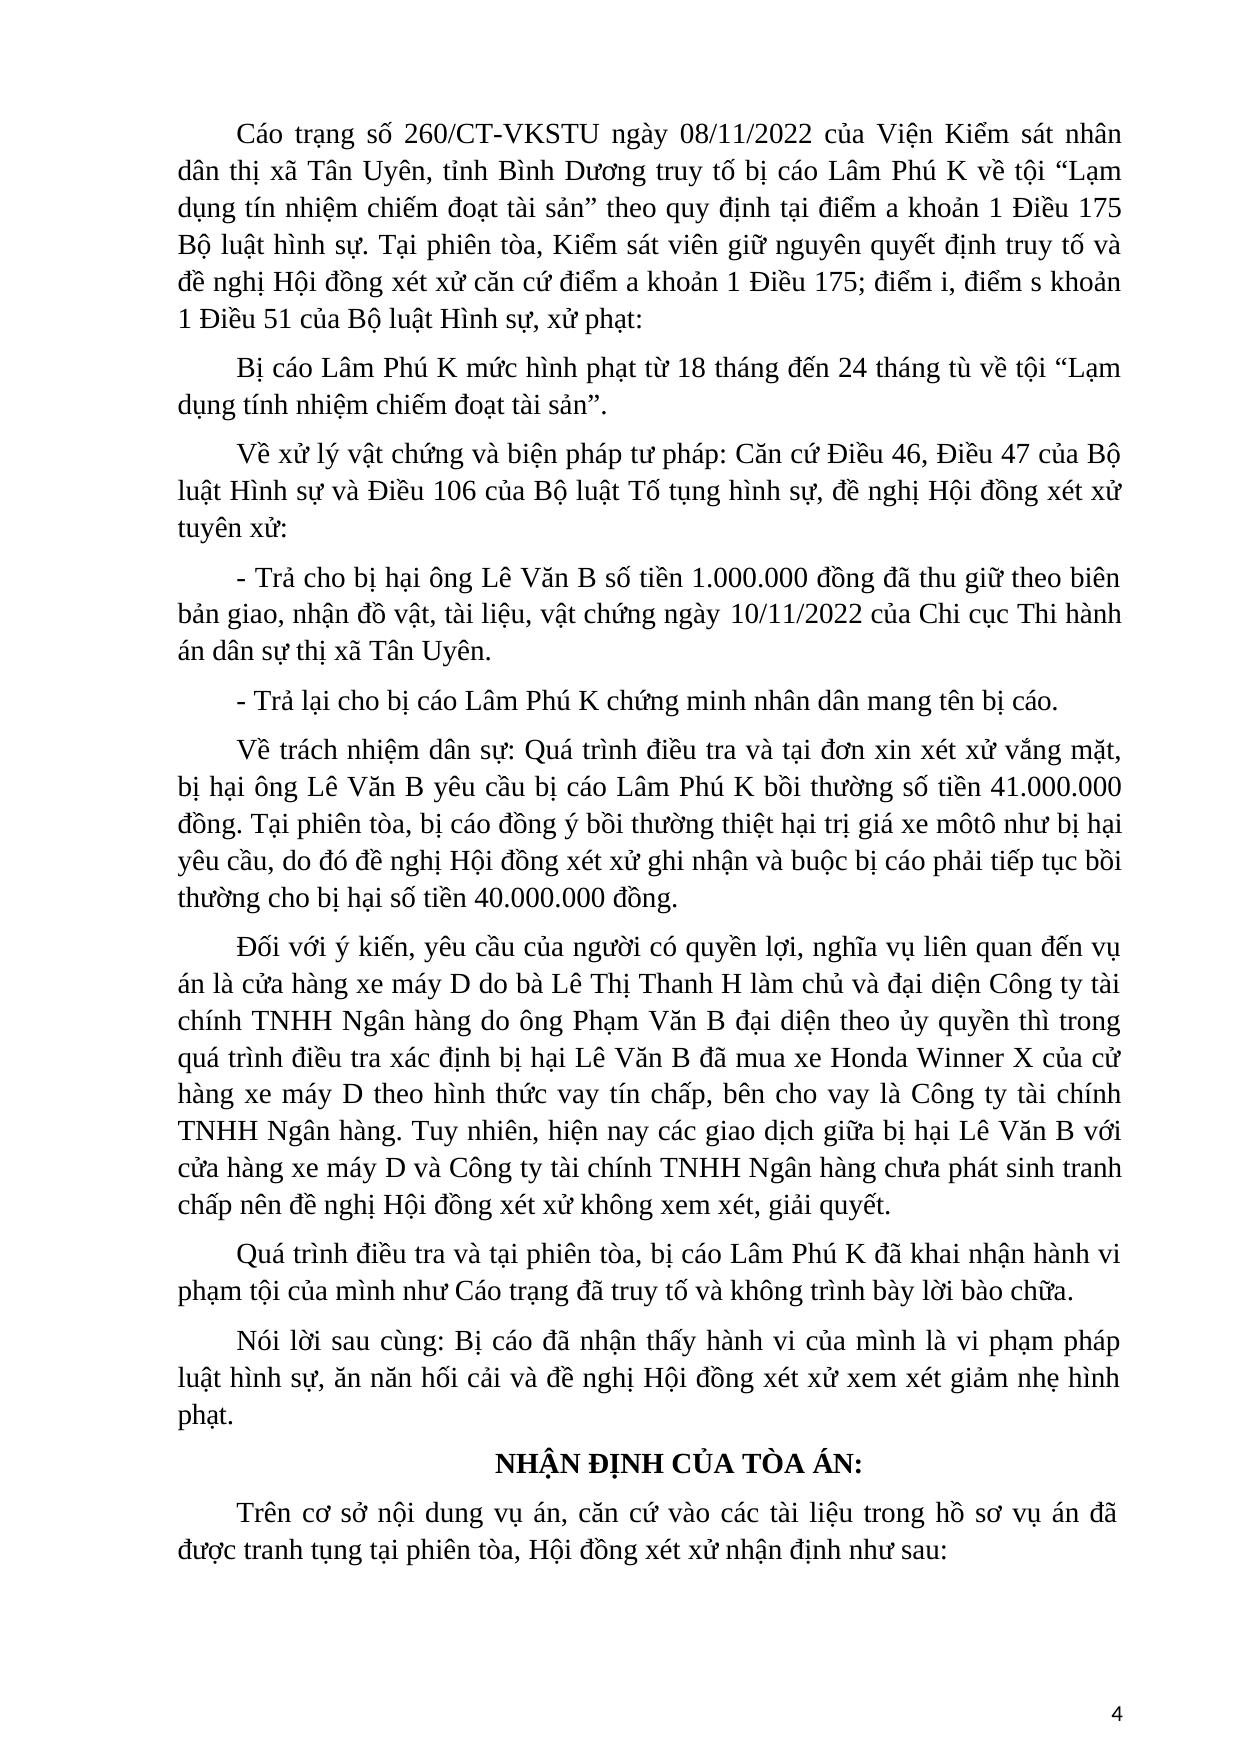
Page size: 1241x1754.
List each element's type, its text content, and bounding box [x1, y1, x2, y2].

text Đối với ý kiến, yêu cầu của người có quyền lợi, nghĩa vụ liên quan đến vụ án là cửa hàng xe máy D do bà Lê Thị Thanh H làm chủ và đại diện Công ty tài chính TNHH Ngân hàng do ông Phạm Văn B đại diện theo ủy quyền thì trong quá trình điều tra xác định bị hại Lê Văn B đã mua xe Honda Winner X của cử hàng xe máy D theo hình thức vay tín chấp, bên cho vay là Công ty tài chính TNHH Ngân hàng. Tuy nhiên, hiện nay các giao dịch giữa bị hại Lê Văn B với cửa hàng xe máy D và Công ty tài chính TNHH Ngân hàng chưa phát sinh tranh chấp nên đề nghị Hội đồng xét xử không xem xét, giải quyết. [177, 929, 1123, 1221]
text Bị cáo Lâm Phú K mức hình phạt từ 18 tháng đến 24 tháng tù về tội “Lạm dụng tính nhiệm chiếm đoạt tài sản”. [177, 350, 1123, 421]
text NHẬN ĐỊNH CỦA TÒA ÁN: [327, 1446, 1031, 1479]
text Cáo trạng số 260/CT-VKSTU ngày 08/11/2022 của Viện Kiểm sát nhân dân thị xã Tân Uyên, tỉnh Bình Dương truy tố bị cáo Lâm Phú K về tội “Lạm dụng tín nhiệm chiếm đoạt tài sản” theo quy định tại điểm a khoản 1 Điều 175 Bộ luật hình sự. Tại phiên tòa, Kiểm sát viên giữ nguyên quyết định truy tố và đề nghị Hội đồng xét xử căn cứ điểm a khoản 1 Điều 175; điểm i, điểm s khoản 1 Điều 51 của Bộ luật Hình sự, xử phạt: [177, 116, 1123, 334]
text Về xử lý vật chứng và biện pháp tư pháp: Căn cứ Điều 46, Điều 47 của Bộ luật Hình sự và Điều 106 của Bộ luật Tố tụng hình sự, đề nghị Hội đồng xét xử tuyên xử: [177, 436, 1123, 544]
text Trên cơ sở nội dung vụ án, căn cứ vào các tài liệu trong hồ sơ vụ án đã được tranh tụng tại phiên tòa, Hội đồng xét xử nhận định như sau: [177, 1496, 1138, 1566]
text Về trách nhiệm dân sự: Quá trình điều tra và tại đơn xin xét xử vắng mặt, bị hại ông Lê Văn B yêu cầu bị cáo Lâm Phú K bồi thường số tiền 41.000.000 đồng. Tại phiên tòa, bị cáo đồng ý bồi thường thiệt hại trị giá xe môtô như bị hại yêu cầu, do đó đề nghị Hội đồng xét xử ghi nhận và buộc bị cáo phải tiếp tục bồi thường cho bị hại số tiền 40.000.000 đồng. [177, 732, 1123, 913]
list Trả lại cho bị cáo Lâm Phú K chứng minh nhân dân mang tên bị cáo. [236, 683, 1138, 716]
list Trả cho bị hại ông Lê Văn B số tiền 1.000.000 đồng đã thu giữ theo biên bản giao, nhận đồ vật, tài liệu, vật chứng ngày 10/11/2022 của Chi cục Thi hành án dân sự thị xã Tân Uyên. [177, 560, 1122, 667]
text Quá trình điều tra và tại phiên tòa, bị cáo Lâm Phú K đã khai nhận hành vi phạm tội của mình như Cáo trạng đã truy tố và không trình bày lời bào chữa. [177, 1237, 1122, 1307]
text Nói lời sau cùng: Bị cáo đã nhận thấy hành vi của mình là vi phạm pháp luật hình sự, ăn năn hối cải và đề nghị Hội đồng xét xử xem xét giảm nhẹ hình phạt. [177, 1323, 1123, 1430]
